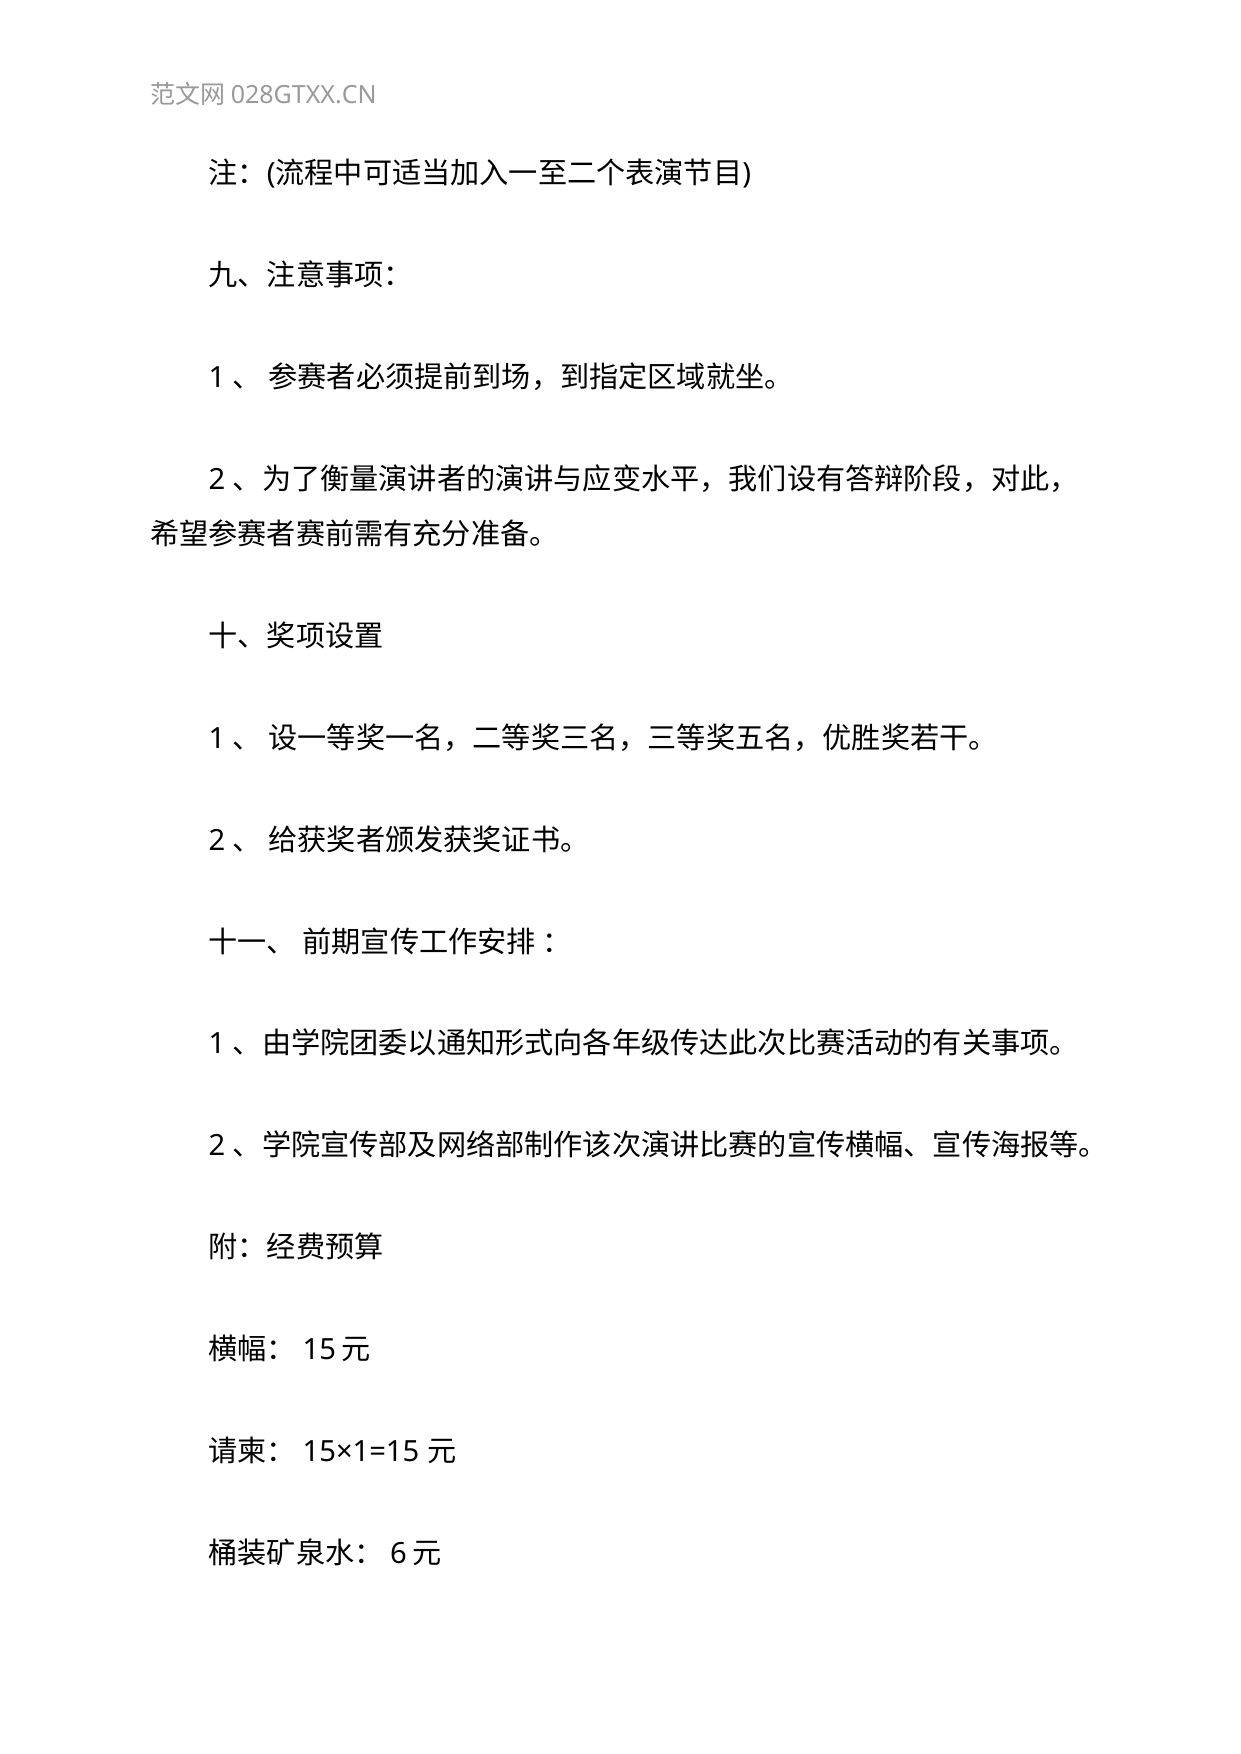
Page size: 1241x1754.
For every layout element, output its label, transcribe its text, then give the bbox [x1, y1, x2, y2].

text 横幅： 15元 [150, 1326, 1090, 1368]
text 2 、为了衡量演讲者的演讲与应变水平，我们设有答辩阶段，对此，希望参赛者赛前需有充分准备。 [150, 456, 1090, 553]
text 2 、 给获奖者颁发获奖证书。 [150, 816, 1090, 859]
text 1 、 参赛者必须提前到场，到指定区域就坐。 [150, 354, 1090, 396]
text 1 、由学院团委以通知形式向各年级传达此次比赛活动的有关事项。 [150, 1020, 1090, 1062]
text 十一、 前期宣传工作安排 ： [150, 918, 1090, 961]
text 1 、 设一等奖一名，二等奖三名，三等奖五名，优胜奖若干。 [150, 714, 1090, 757]
text 2 、学院宣传部及网络部制作该次演讲比赛的宣传横幅、宣传海报等。 [150, 1122, 1090, 1164]
text 十、奖项设置 [150, 612, 1090, 655]
text 请柬： 15×1=15 元 [150, 1428, 1090, 1470]
text 注：(流程中可适当加入一至二个表演节目) [150, 150, 1090, 192]
text 附：经费预算 [150, 1224, 1090, 1266]
text 桶装矿泉水： 6元 [150, 1530, 1090, 1572]
text 九、注意事项： [150, 252, 1090, 294]
